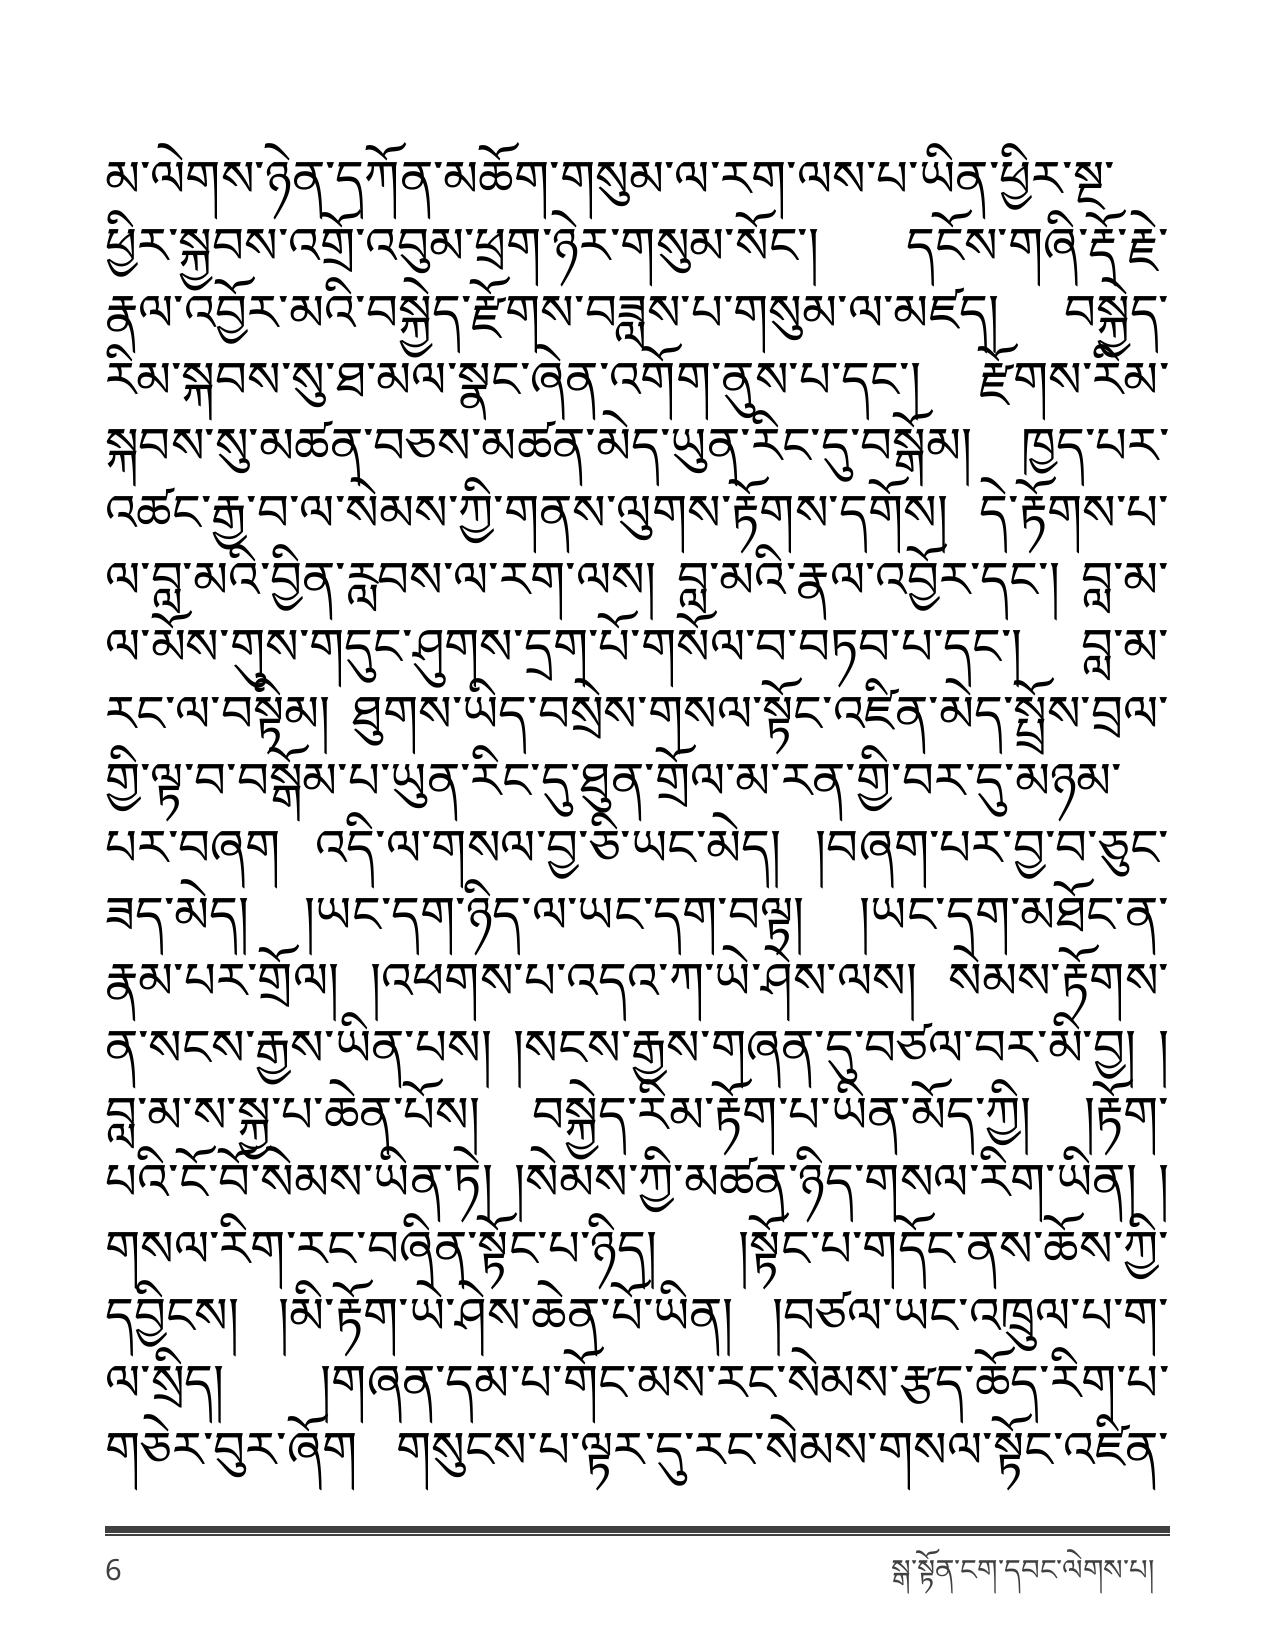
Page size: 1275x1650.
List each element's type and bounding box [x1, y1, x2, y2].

text [105, 150, 1170, 1479]
